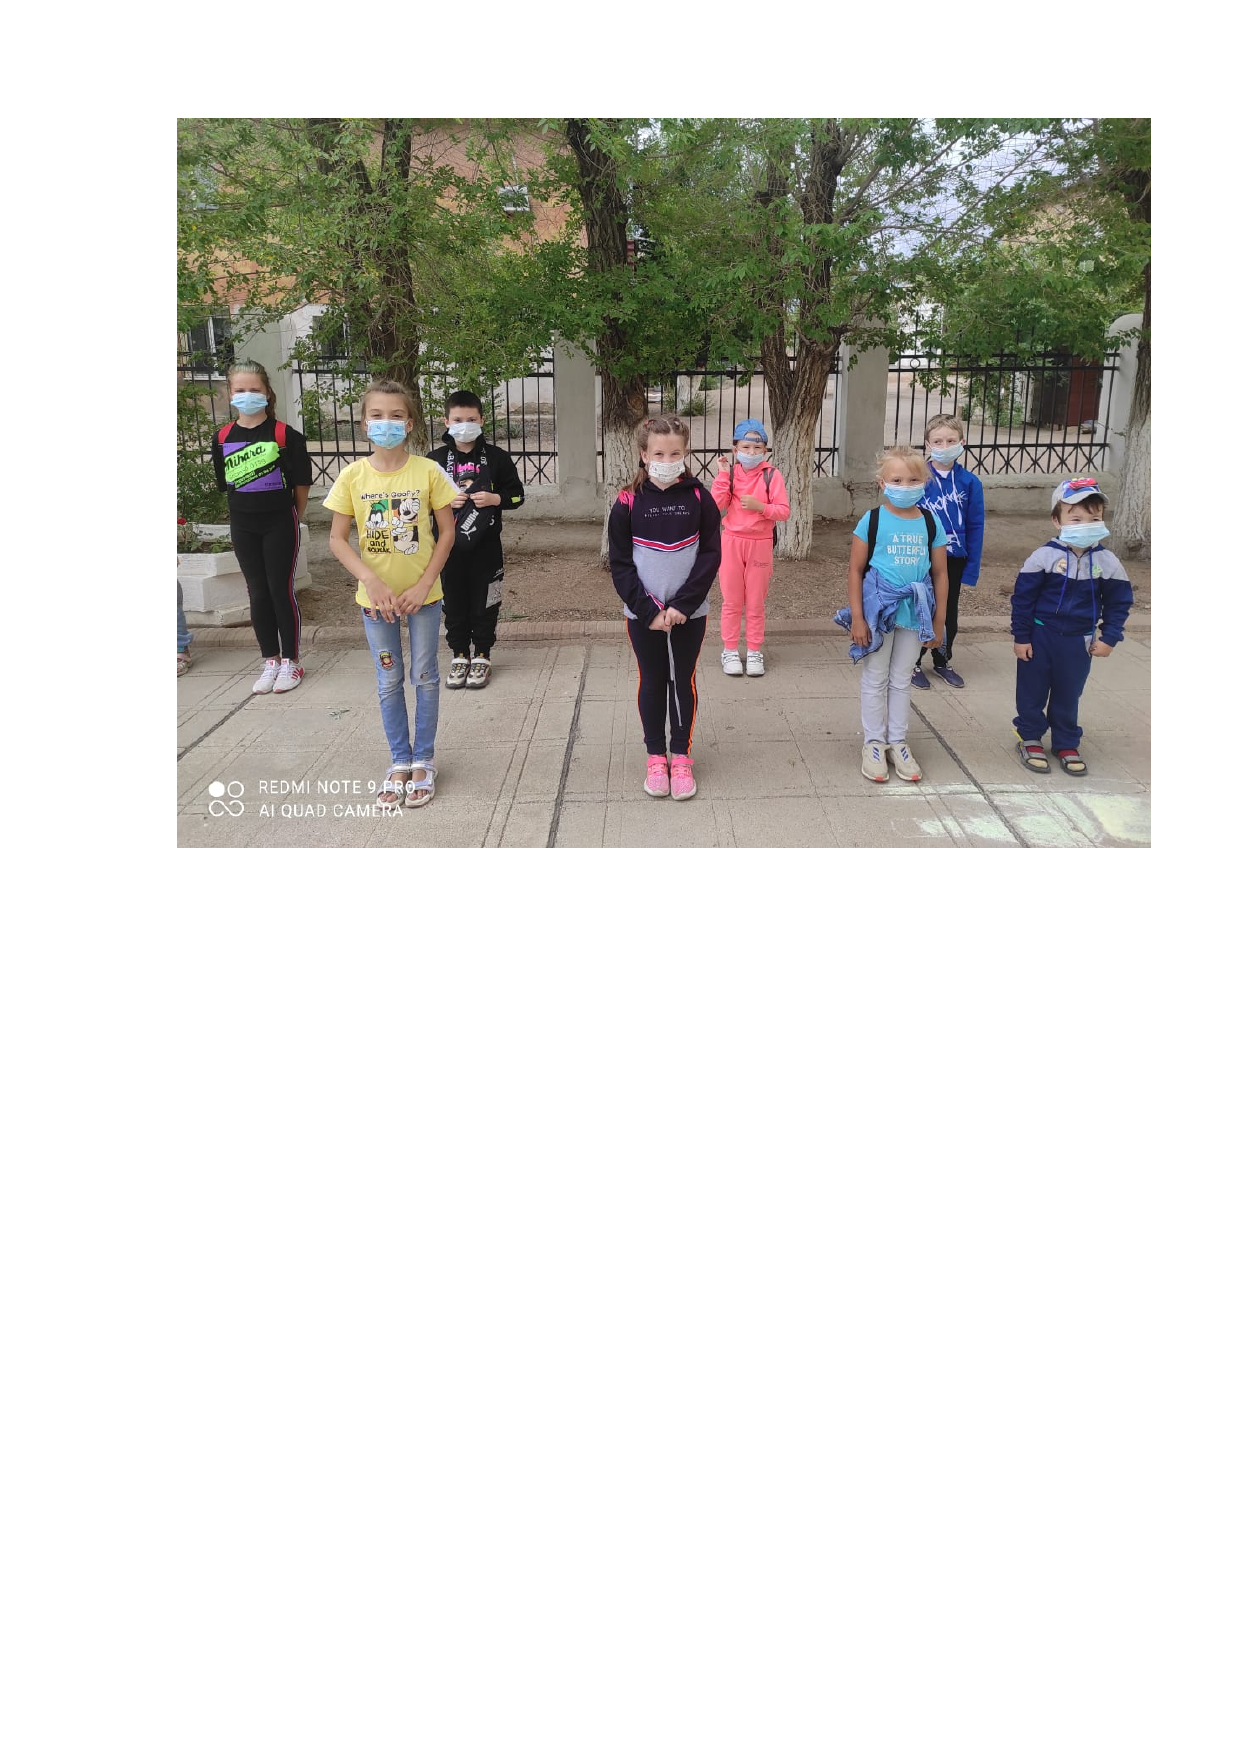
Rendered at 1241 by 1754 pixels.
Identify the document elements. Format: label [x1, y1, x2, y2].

picture [177, 118, 1151, 848]
